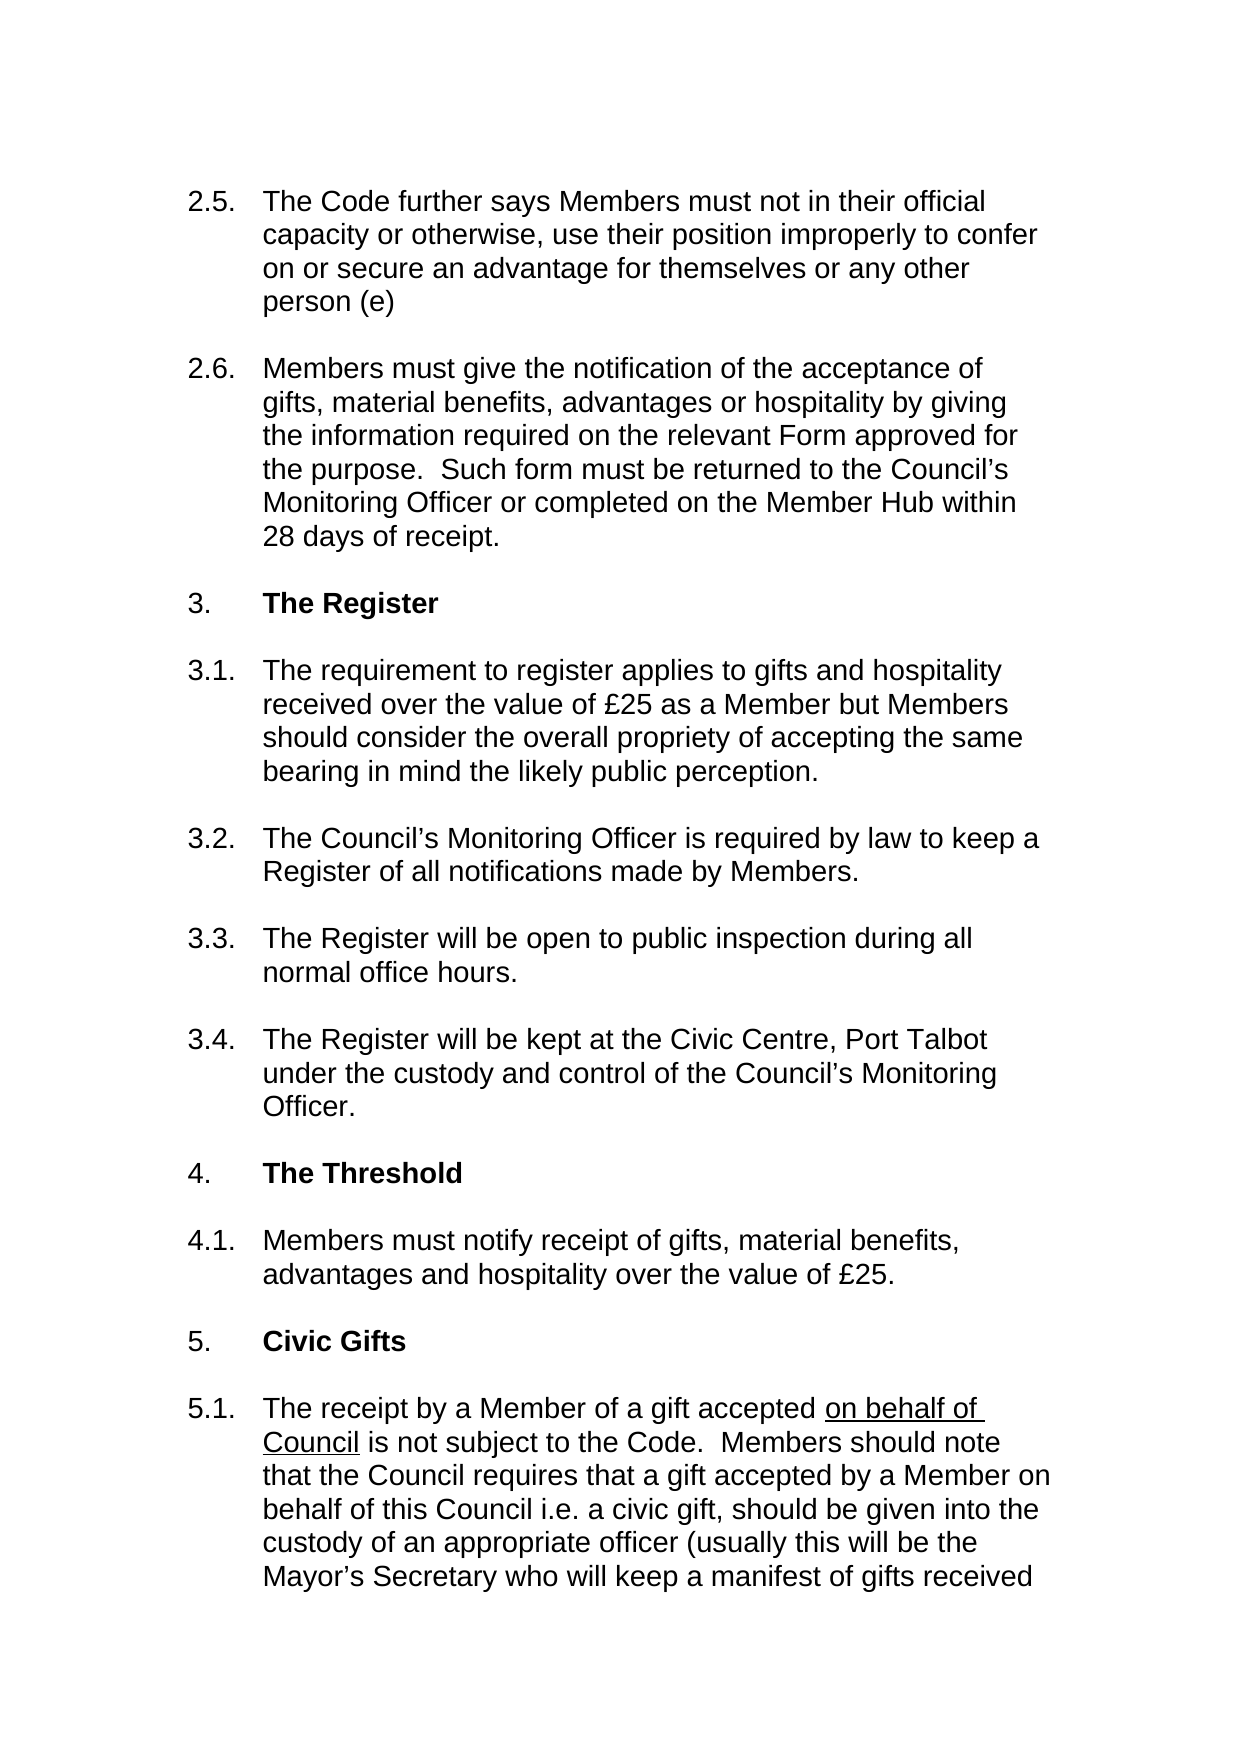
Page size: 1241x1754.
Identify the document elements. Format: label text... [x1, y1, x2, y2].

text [187, 1391, 1053, 1592]
list The Council’s Monitoring Officer is required by law to keep a Register of all notifications made by Members. [187, 821, 1053, 888]
text 5. Civic Gifts [187, 1324, 1053, 1357]
list The Register will be kept at the Civic Centre, Port Talbot under the custody and control of the Council’s Monitoring Officer. [187, 1022, 1053, 1123]
list Members must give the notification of the acceptance of gifts, material benefits, advantages or hospitality by giving the information required on the relevant Form approved for the purpose. Such form must be returned to the Council’s Monitoring Officer or completed on the Member Hub within 28 days of receipt. [187, 351, 1053, 552]
text 3. The Register [187, 586, 1053, 619]
list The Register will be open to public inspection during all normal office hours. [187, 921, 1053, 988]
list The requirement to register applies to gifts and hospitality received over the value of £25 as a Member but Members should consider the overall propriety of accepting the same bearing in mind the likely public perception. [187, 653, 1053, 787]
list The Code further says Members must not in their official capacity or otherwise, use their position improperly to confer on or secure an advantage for themselves or any other person (e) [187, 183, 1053, 318]
text 4. The Threshold [187, 1156, 1053, 1190]
text 4.1. Members must notify receipt of gifts, material benefits, advantages and hospitality over the value of £25. [187, 1223, 1053, 1290]
